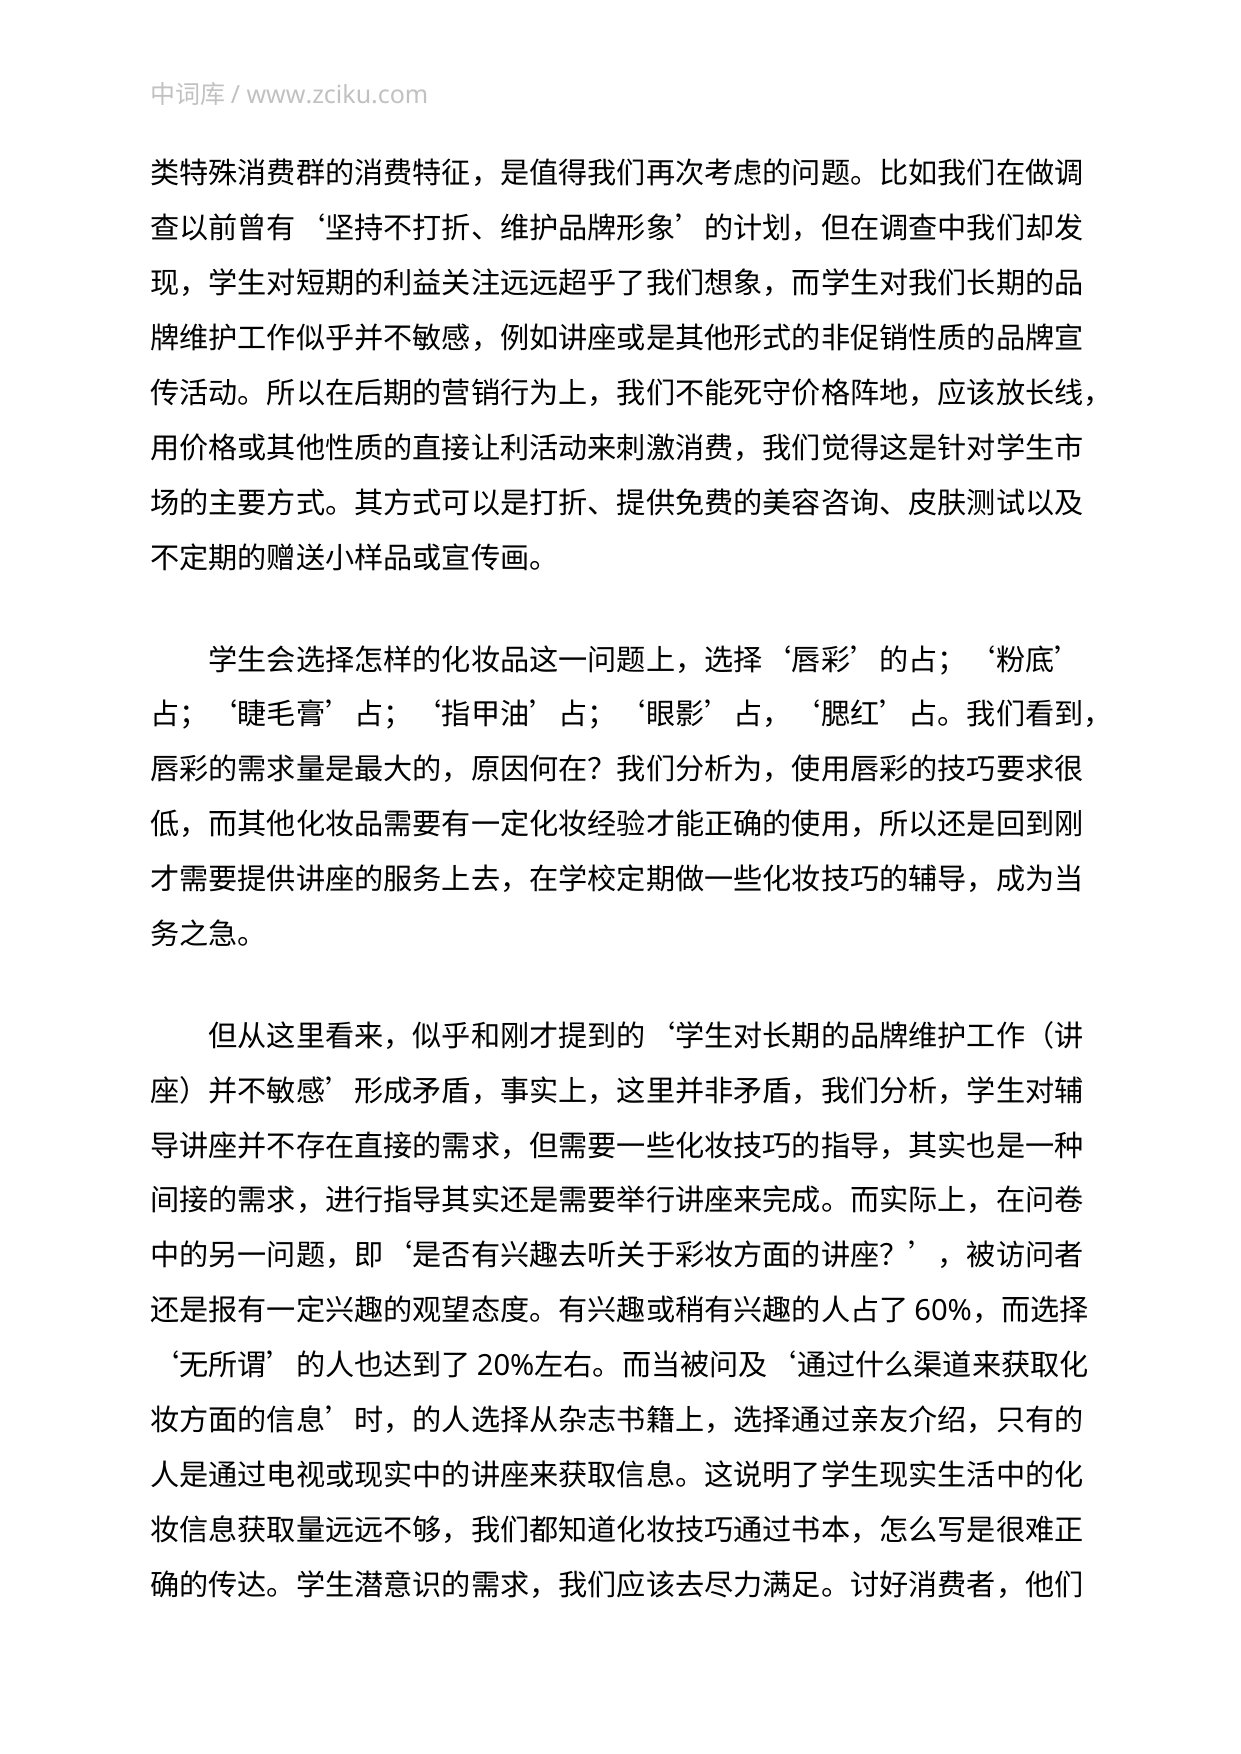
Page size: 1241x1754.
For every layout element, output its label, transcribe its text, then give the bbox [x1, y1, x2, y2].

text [150, 150, 1090, 577]
text 学生会选择怎样的化妆品这一问题上，选择‘唇彩’的占；‘粉底’占；‘睫毛膏’占；‘指甲油’占；‘眼影’占，‘腮红’占。我们看到，唇彩的需求量是最大的，原因何在？我们分析为，使用唇彩的技巧要求很低，而其他化妆品需要有一定化妆经验才能正确的使用，所以还是回到刚才需要提供讲座的服务上去，在学校定期做一些化妆技巧的辅导，成为当务之急。 [150, 636, 1090, 953]
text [150, 1012, 1090, 1604]
